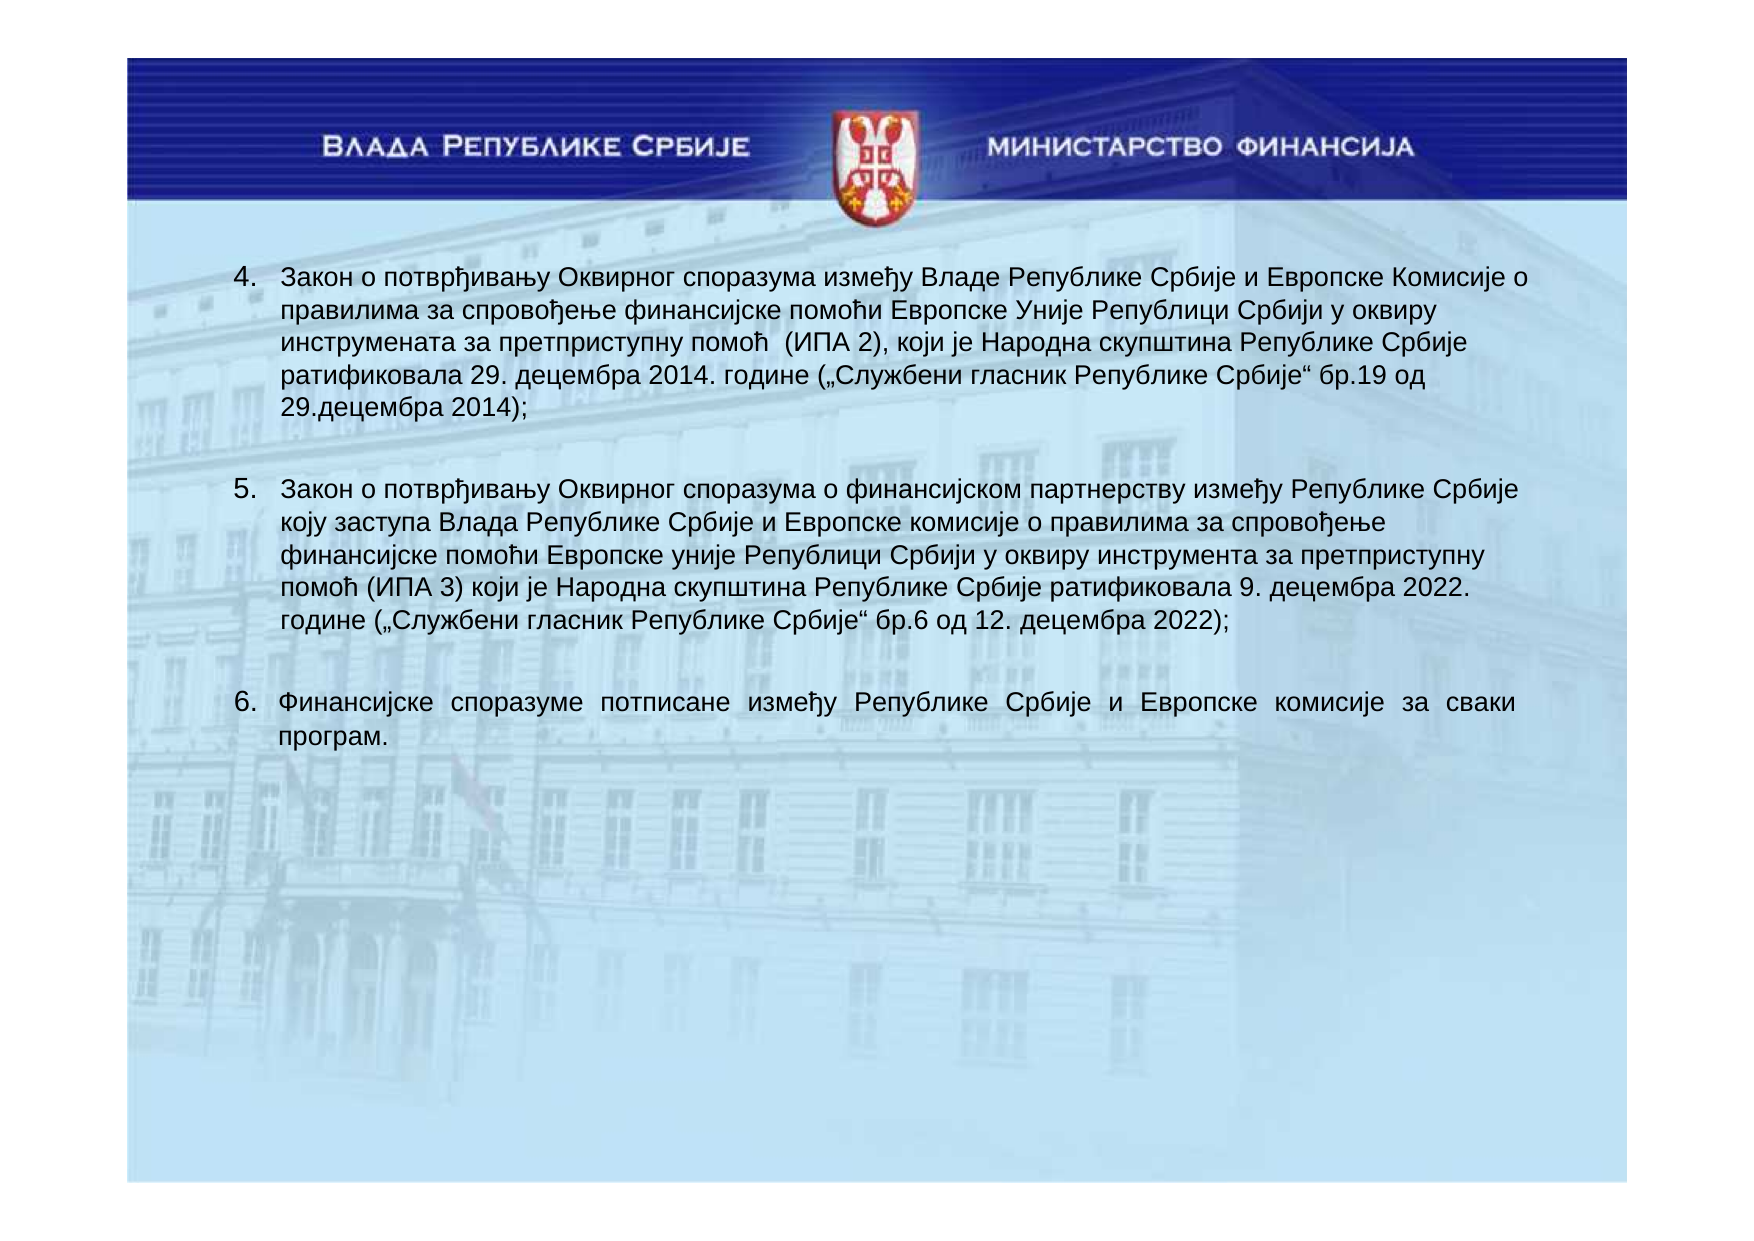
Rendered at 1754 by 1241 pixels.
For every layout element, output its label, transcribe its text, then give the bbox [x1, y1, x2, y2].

list Финансијске споразуме потписане између Републике Србије и Европске комисије за сваки програм. [233, 684, 1517, 751]
picture [126, 57, 1627, 1183]
list Закон о потврђивању Оквирног споразума о финансијском партнерству између Републике Србије коју заступа Влада Републике Србије и Европске комисије о правилима за спровођење финансијске помоћи Европске уније Републици Србији у оквиру инструмента за претприступну помоћ (ИПА 3) који је Народна скупштина Републике Србије ратификовала 9. децембра 2022. године („Службени гласник Републике Србије“ бр.6 од 12. децембра 2022); [233, 471, 1540, 635]
list Закон о потврђивању Оквирног споразума између Владе Републике Србије и Европске Комисије о правилима за спровођење финансијске помоћи Европске Уније Републици Србији у оквиру инструмената за претприступну помоћ (ИПА 2), који је Народна скупштина Републике Србије ратификовала 29. децембра 2014. године („Службени гласник Републике Србије“ бр.19 од 29.децембра 2014); [233, 259, 1540, 422]
